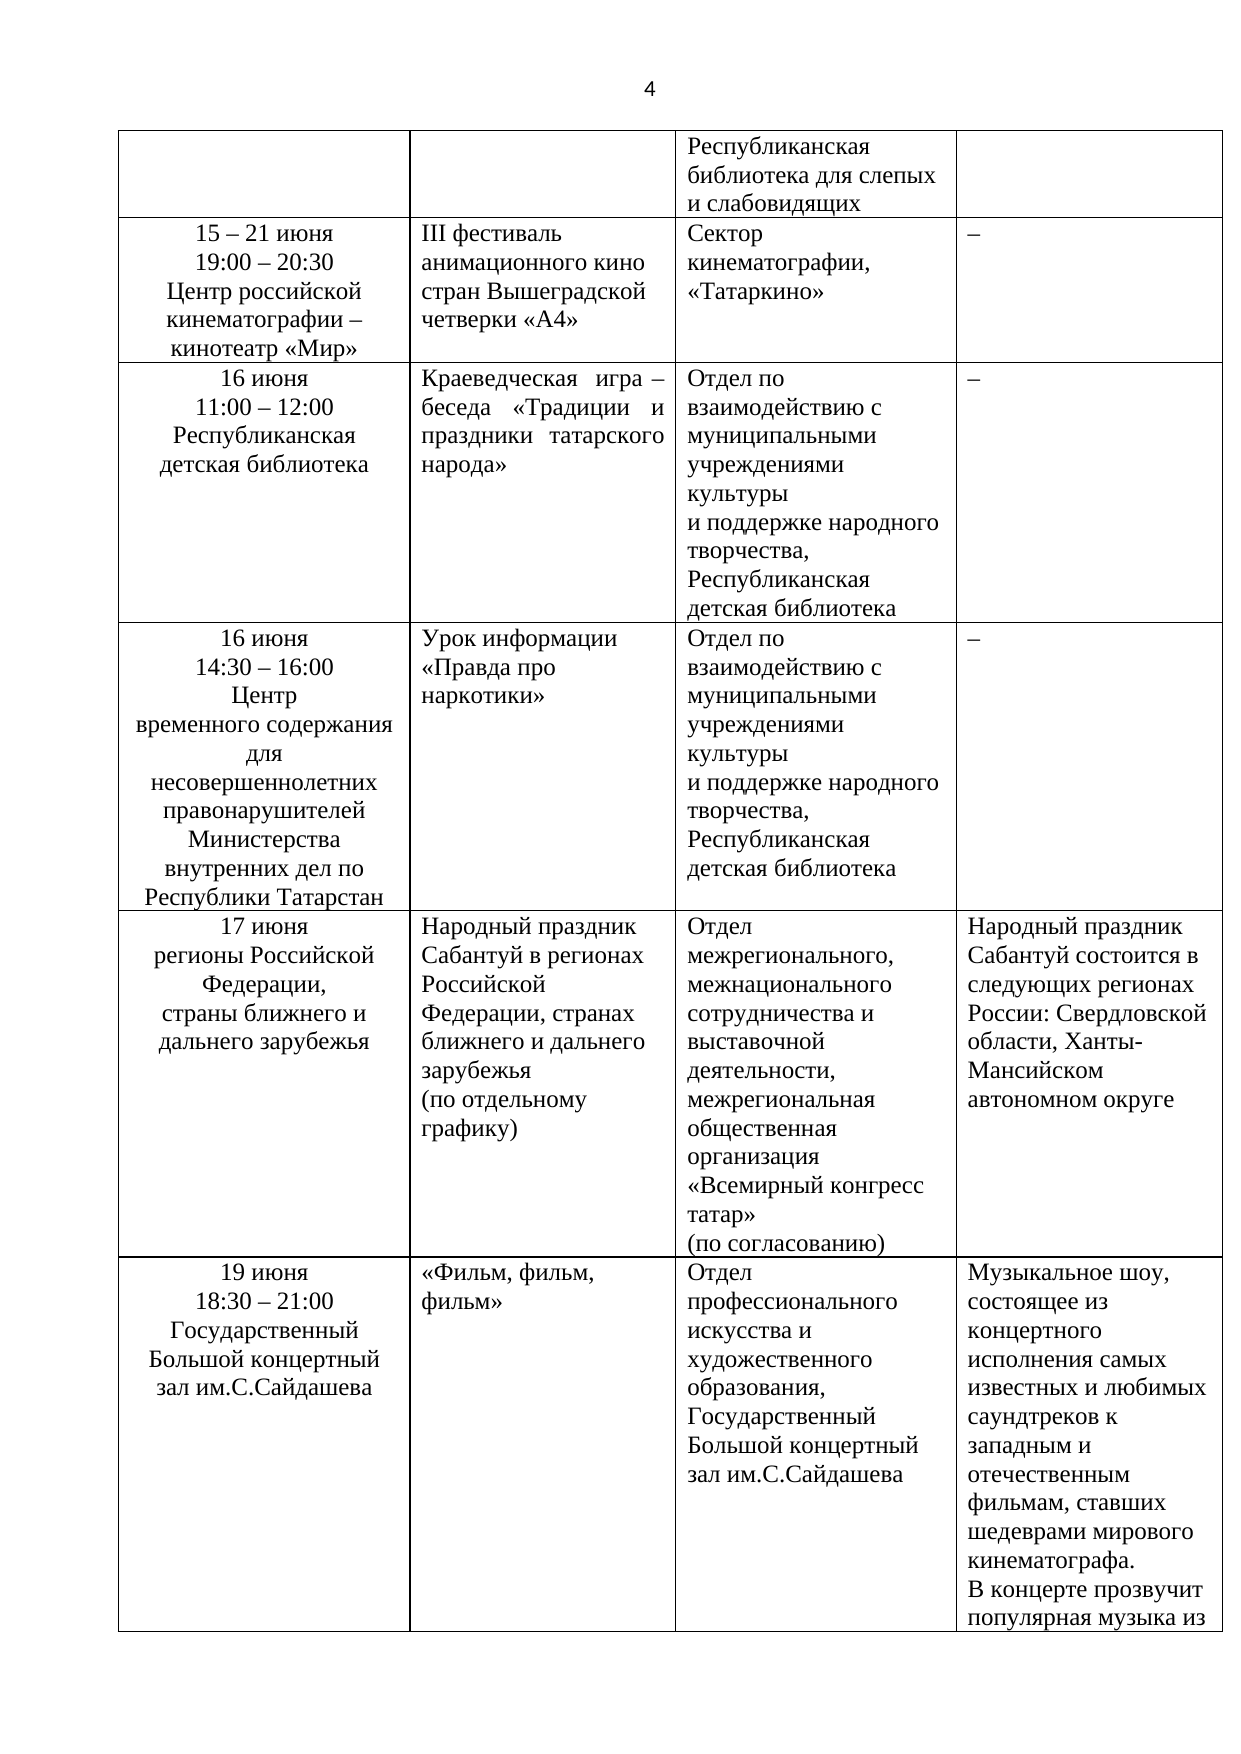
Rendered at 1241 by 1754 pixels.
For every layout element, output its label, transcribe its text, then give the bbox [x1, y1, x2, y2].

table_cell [411, 131, 675, 217]
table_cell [411, 1258, 675, 1631]
table_cell Народный праздник Сабантуй состоится в следующих регионах России: Свердловской области, Ханты-Мансийском автономном округе [957, 911, 1222, 1256]
table_cell III фестиваль анимационного кино стран Вышеградской четверки «А4» [411, 218, 675, 362]
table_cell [676, 1258, 956, 1631]
table_cell Сектор кинематографии, «Татаркино» [676, 218, 956, 362]
table_cell Народный праздник Сабантуй в регионах Российской Федерации, странах ближнего и дальнего зарубежья (по отдельному графику) [411, 911, 675, 1256]
table_cell – [957, 363, 1222, 622]
table_cell Отдел по взаимодействию с муниципальными учреждениями культуры и поддержке народного творчества, Республиканская детская библиотека [676, 623, 956, 910]
table_cell Краеведческая игра – беседа «Традиции и праздники татарского народа» [411, 363, 675, 622]
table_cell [676, 131, 956, 217]
table_cell 16 июня 14:30 – 16:00 Центр временного содержания для несовершеннолетних правонарушителей Министерства внутренних дел по Республики Татарстан [119, 623, 409, 910]
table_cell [119, 1258, 409, 1631]
table_cell 16 июня 11:00 – 12:00 Республиканская детская библиотека [119, 363, 409, 622]
table_cell – [957, 623, 1222, 910]
table_cell 15 – 21 июня 19:00 – 20:30 Центр российской кинематографии – кинотеатр «Мир» [119, 218, 409, 362]
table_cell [119, 131, 409, 217]
table_cell 17 июня регионы Российской Федерации, страны ближнего и дальнего зарубежья [119, 911, 409, 1256]
table_cell – [957, 218, 1222, 362]
table_cell – [957, 131, 1222, 217]
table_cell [957, 1258, 1222, 1631]
table_cell Отдел по взаимодействию с муниципальными учреждениями культуры и поддержке народного творчества, Республиканская детская библиотека [676, 363, 956, 622]
table_cell Урок информации «Правда про наркотики» [411, 623, 675, 910]
table_cell Отдел межрегионального, межнационального сотрудничества и выставочной деятельности, межрегиональная общественная организация «Всемирный конгресс татар» (по согласованию) [676, 911, 956, 1256]
